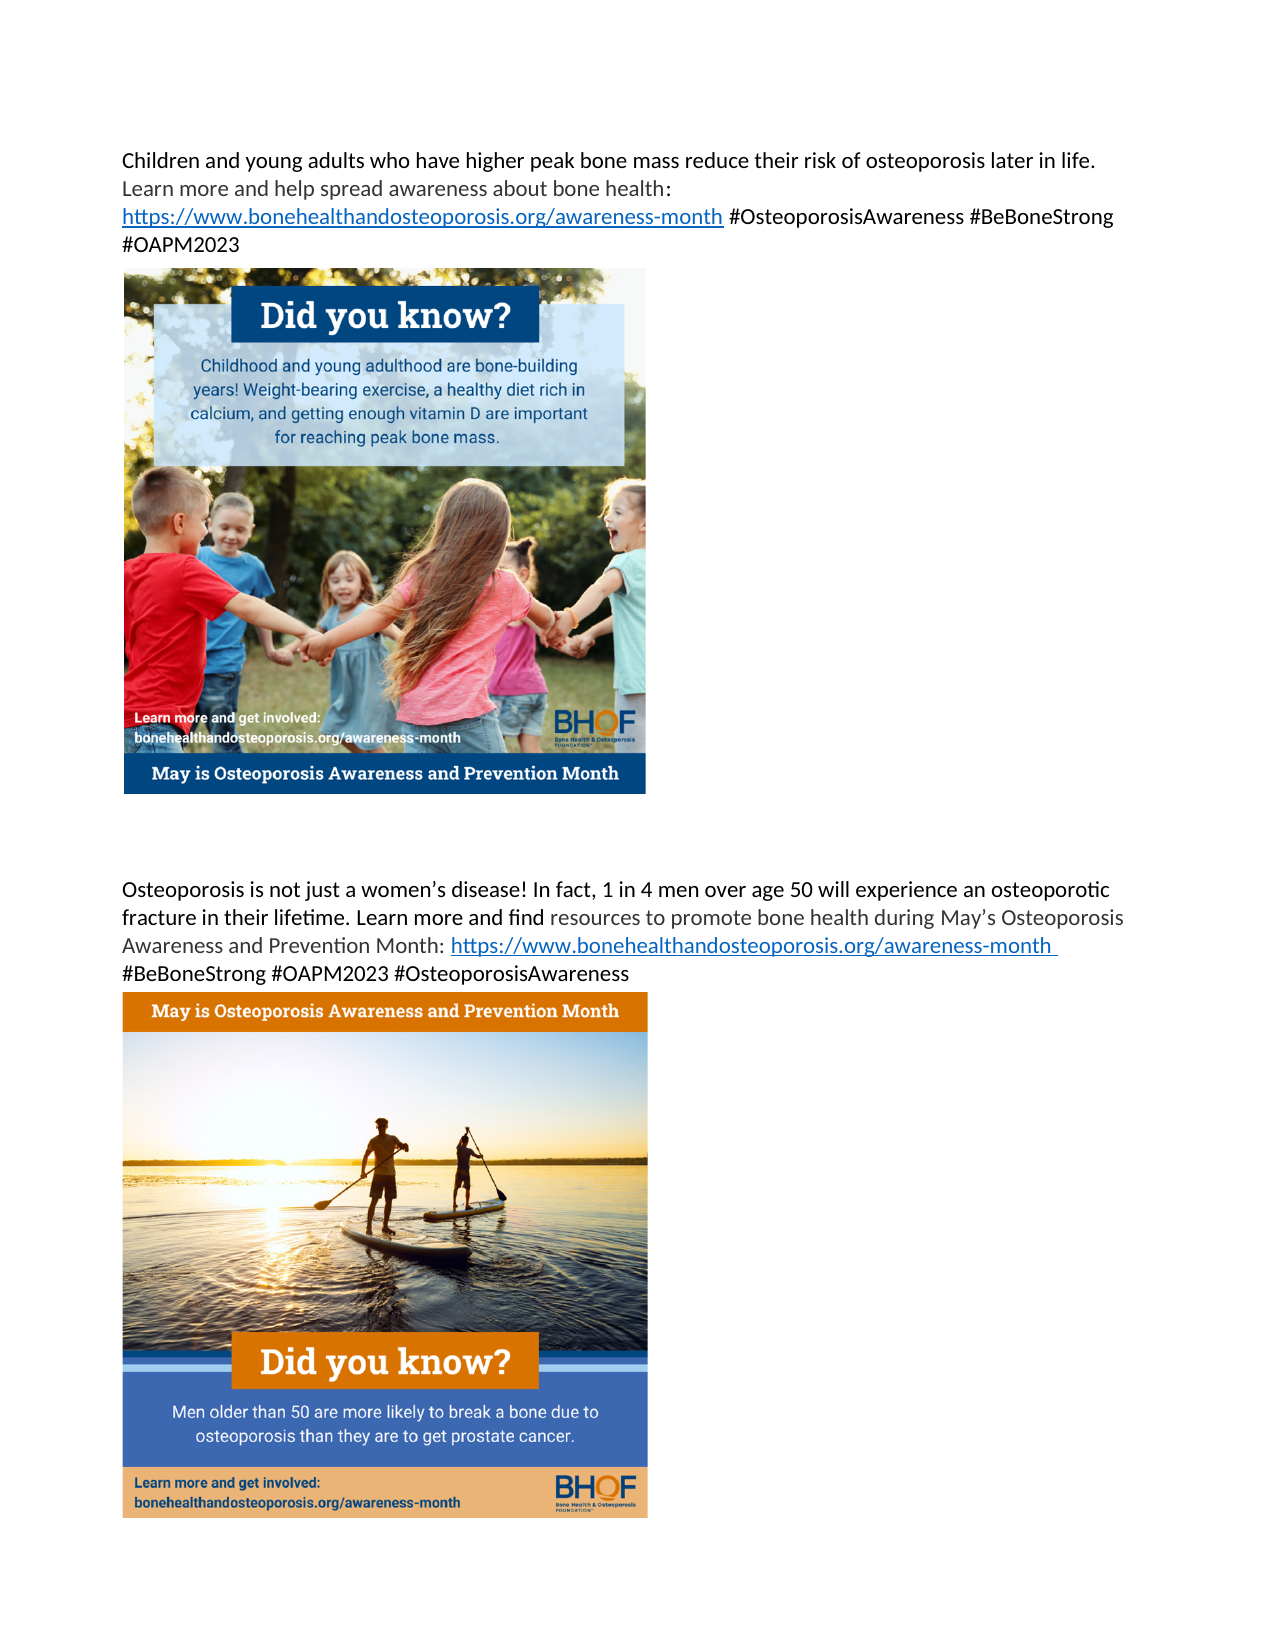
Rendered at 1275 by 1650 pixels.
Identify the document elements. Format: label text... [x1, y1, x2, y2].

text Children and young adults who have higher peak bone mass reduce their risk of osteoporosis later in life. [122, 146, 1162, 174]
picture [122, 268, 645, 791]
text Osteoporosis is not just a women’s disease! In fact, 1 in 4 men over age 50 will experience an osteoporotic fracture in their lifetime. Learn more and find resources to promote bone health during May’s Osteoporosis Awareness and Prevention Month: https://www.bonehealthandosteoporosis.org/awareness-month #BeBoneStrong #OAPM2023 #OsteoporosisAwareness [122, 875, 1162, 987]
picture [122, 992, 648, 1518]
text Learn more and help spread awareness about bone health: https://www.bonehealthandosteoporosis.org/awareness-month #OsteoporosisAwareness #BeBoneStrong #OAPM2023 [122, 174, 1125, 258]
